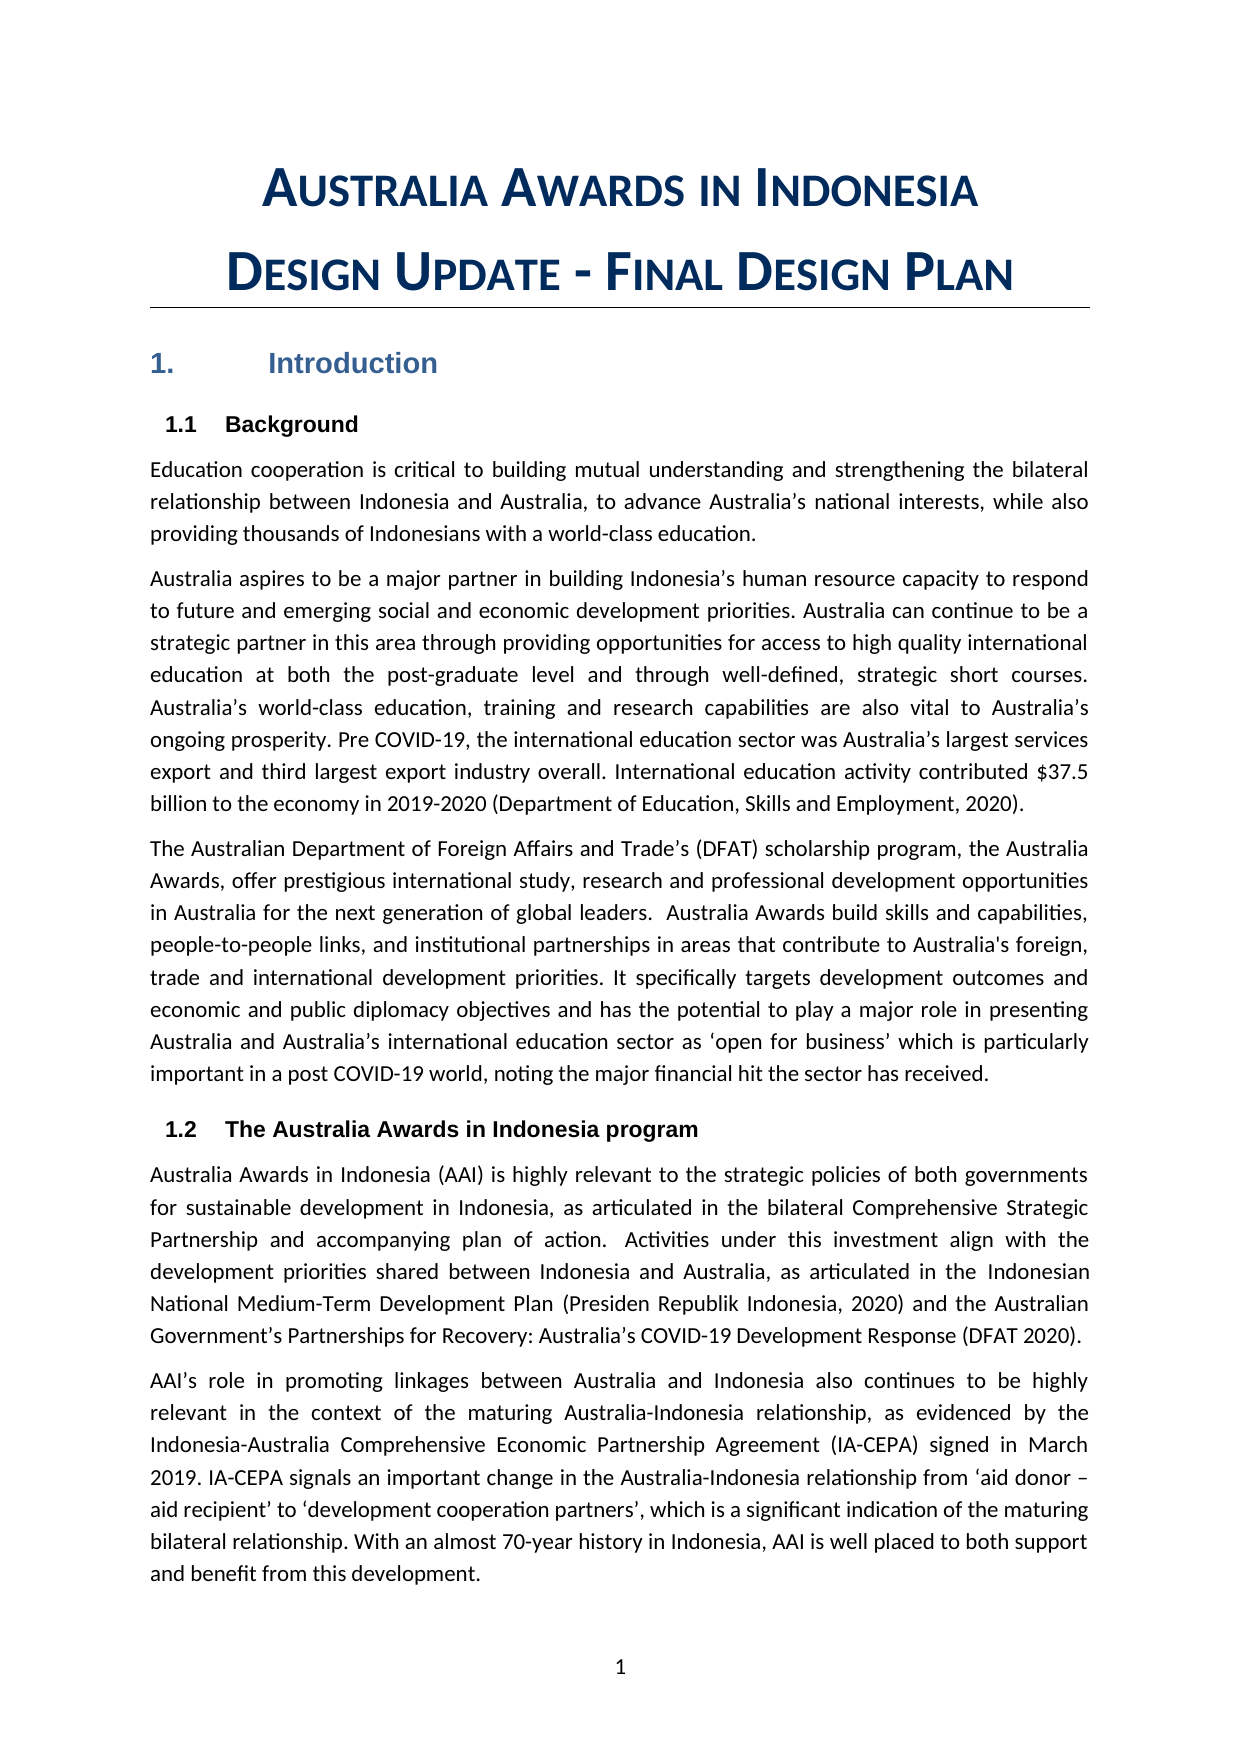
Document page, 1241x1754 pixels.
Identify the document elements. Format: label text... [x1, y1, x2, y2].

text Australia Awards in Indonesia (AAI) is highly relevant to the strategic policies of both governments for sustainable development in Indonesia, as articulated in the bilateral Comprehensive Strategic Partnership and accompanying plan of action. Activities under this investment align with the development priorities shared between Indonesia and Australia, as articulated in the Indonesian National Medium-Term Development Plan (Presiden Republik Indonesia, 2020) and the Australian Government’s Partnerships for Recovery: Australia’s COVID-19 Development Response (DFAT 2020). [150, 1161, 1090, 1349]
text The Australian Department of Foreign Affairs and Trade’s (DFAT) scholarship program, the Australia Awards, offer prestigious international study, research and professional development opportunities in Australia for the next generation of global leaders. Australia Awards build skills and capabilities, people-to-people links, and institutional partnerships in areas that contribute to Australia's foreign, trade and international development priorities. It specifically targets development outcomes and economic and public diplomacy objectives and has the potential to play a major role in presenting Australia and Australia’s international education sector as ‘open for business’ which is particularly important in a post COVID-19 world, noting the major financial hit the sector has received. [150, 834, 1090, 1087]
subtitle Background [165, 411, 1090, 437]
subtitle The Australia Awards in Indonesia program [165, 1116, 1090, 1143]
title Design Update - Final Design Plan [150, 234, 1090, 307]
text AAI’s role in promoting linkages between Australia and Indonesia also continues to be highly relevant in the context of the maturing Australia-Indonesia relationship, as evidenced by the Indonesia-Australia Comprehensive Economic Partnership Agreement (IA-CEPA) signed in March 2019. IA-CEPA signals an important change in the Australia-Indonesia relationship from ‘aid donor – aid recipient’ to ‘development cooperation partners’, which is a significant indication of the maturing bilateral relationship. With an almost 70-year history in Indonesia, AAI is well placed to both support and benefit from this development. [150, 1366, 1090, 1587]
text Australia aspires to be a major partner in building Indonesia’s human resource capacity to respond to future and emerging social and economic development priorities. Australia can continue to be a strategic partner in this area through providing opportunities for access to high quality international education at both the post-graduate level and through well-defined, strategic short courses. Australia’s world-class education, training and research capabilities are also vital to Australia’s ongoing prosperity. Pre COVID-19, the international education sector was Australia’s largest services export and third largest export industry overall. International education activity contributed $37.5 billion to the economy in 2019-2020 (Department of Education, Skills and Employment, 2020). [150, 564, 1090, 817]
title Australia Awards in Indonesia [150, 150, 1090, 221]
text Education cooperation is critical to building mutual understanding and strengthening the bilateral relationship between Indonesia and Australia, to advance Australia’s national interests, while also providing thousands of Indonesians with a world-class education. [150, 455, 1090, 547]
subtitle Introduction [150, 346, 1090, 379]
